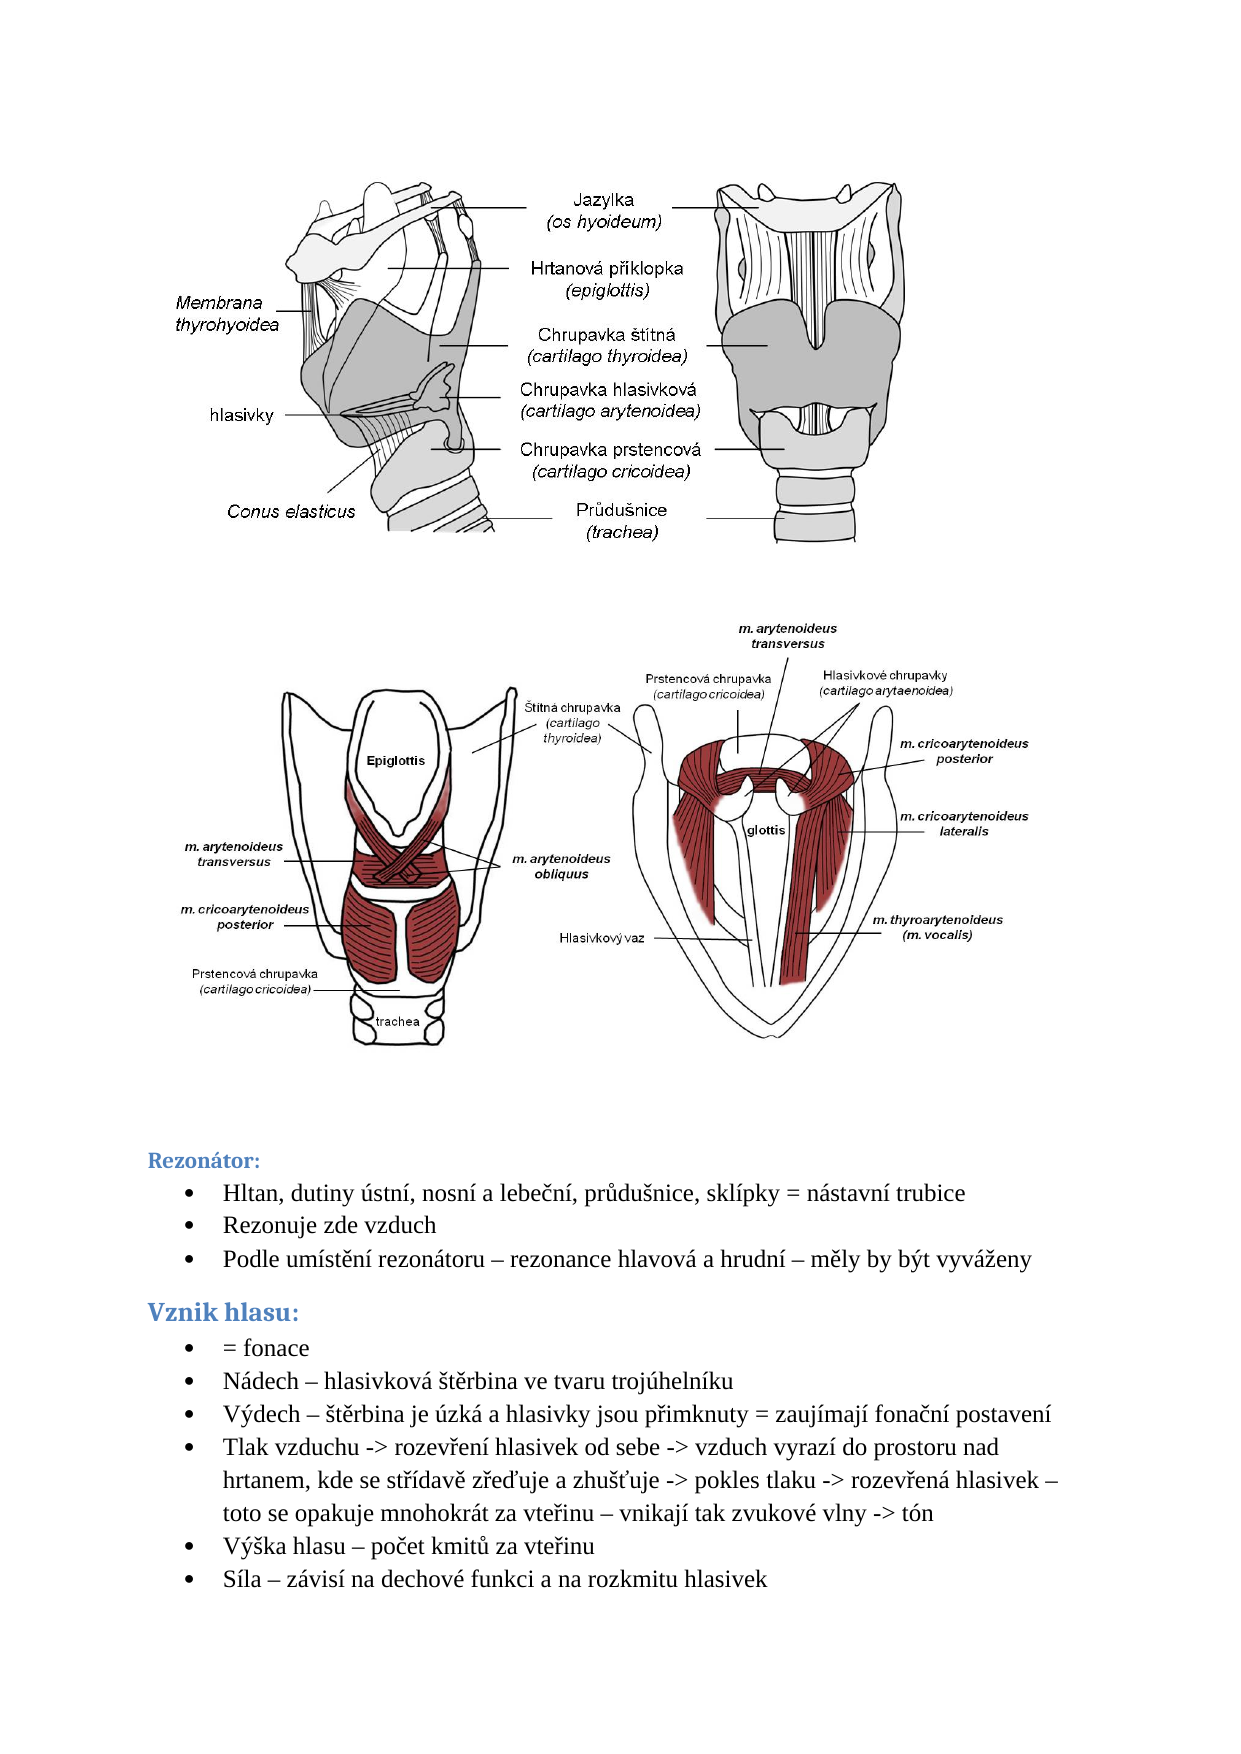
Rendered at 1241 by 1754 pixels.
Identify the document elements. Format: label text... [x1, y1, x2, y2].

list Hltan, dutiny ústní, nosní a lebeční, průdušnice, sklípky = nástavní trubice [185, 1178, 1093, 1206]
list Síla – závisí na dechové funkci a na rozkmitu hlasivek [185, 1564, 1093, 1593]
list = fonace [185, 1333, 1093, 1362]
subtitle Rezonátor: [148, 1147, 1093, 1174]
list Rezonuje zde vzduch [185, 1211, 1093, 1239]
list Výdech – štěrbina je úzká a hlasivky jsou přimknuty = zaujímají fonační postavení [185, 1399, 1093, 1428]
subtitle Vznik hlasu: [148, 1297, 1093, 1329]
list Tlak vzduchu -> rozevření hlasivek od sebe -> vzduch vyrazí do prostoru nad hrtanem, kde se střídavě zřeďuje a zhušťuje -> pokles tlaku -> rozevřená hlasivek – toto se opakuje mnohokrát za vteřinu – vnikají tak zvukové vlny -> tón [185, 1432, 1093, 1527]
list Podle umístění rezonátoru – rezonance hlavová a hrudní – měly by být vyváženy [185, 1244, 1093, 1272]
list Výška hlasu – počet kmitů za vteřinu [185, 1531, 1093, 1560]
picture [147, 594, 1065, 1070]
list Nádech – hlasivková štěrbina ve tvaru trojúhelníku [185, 1366, 1093, 1395]
picture [147, 147, 965, 570]
